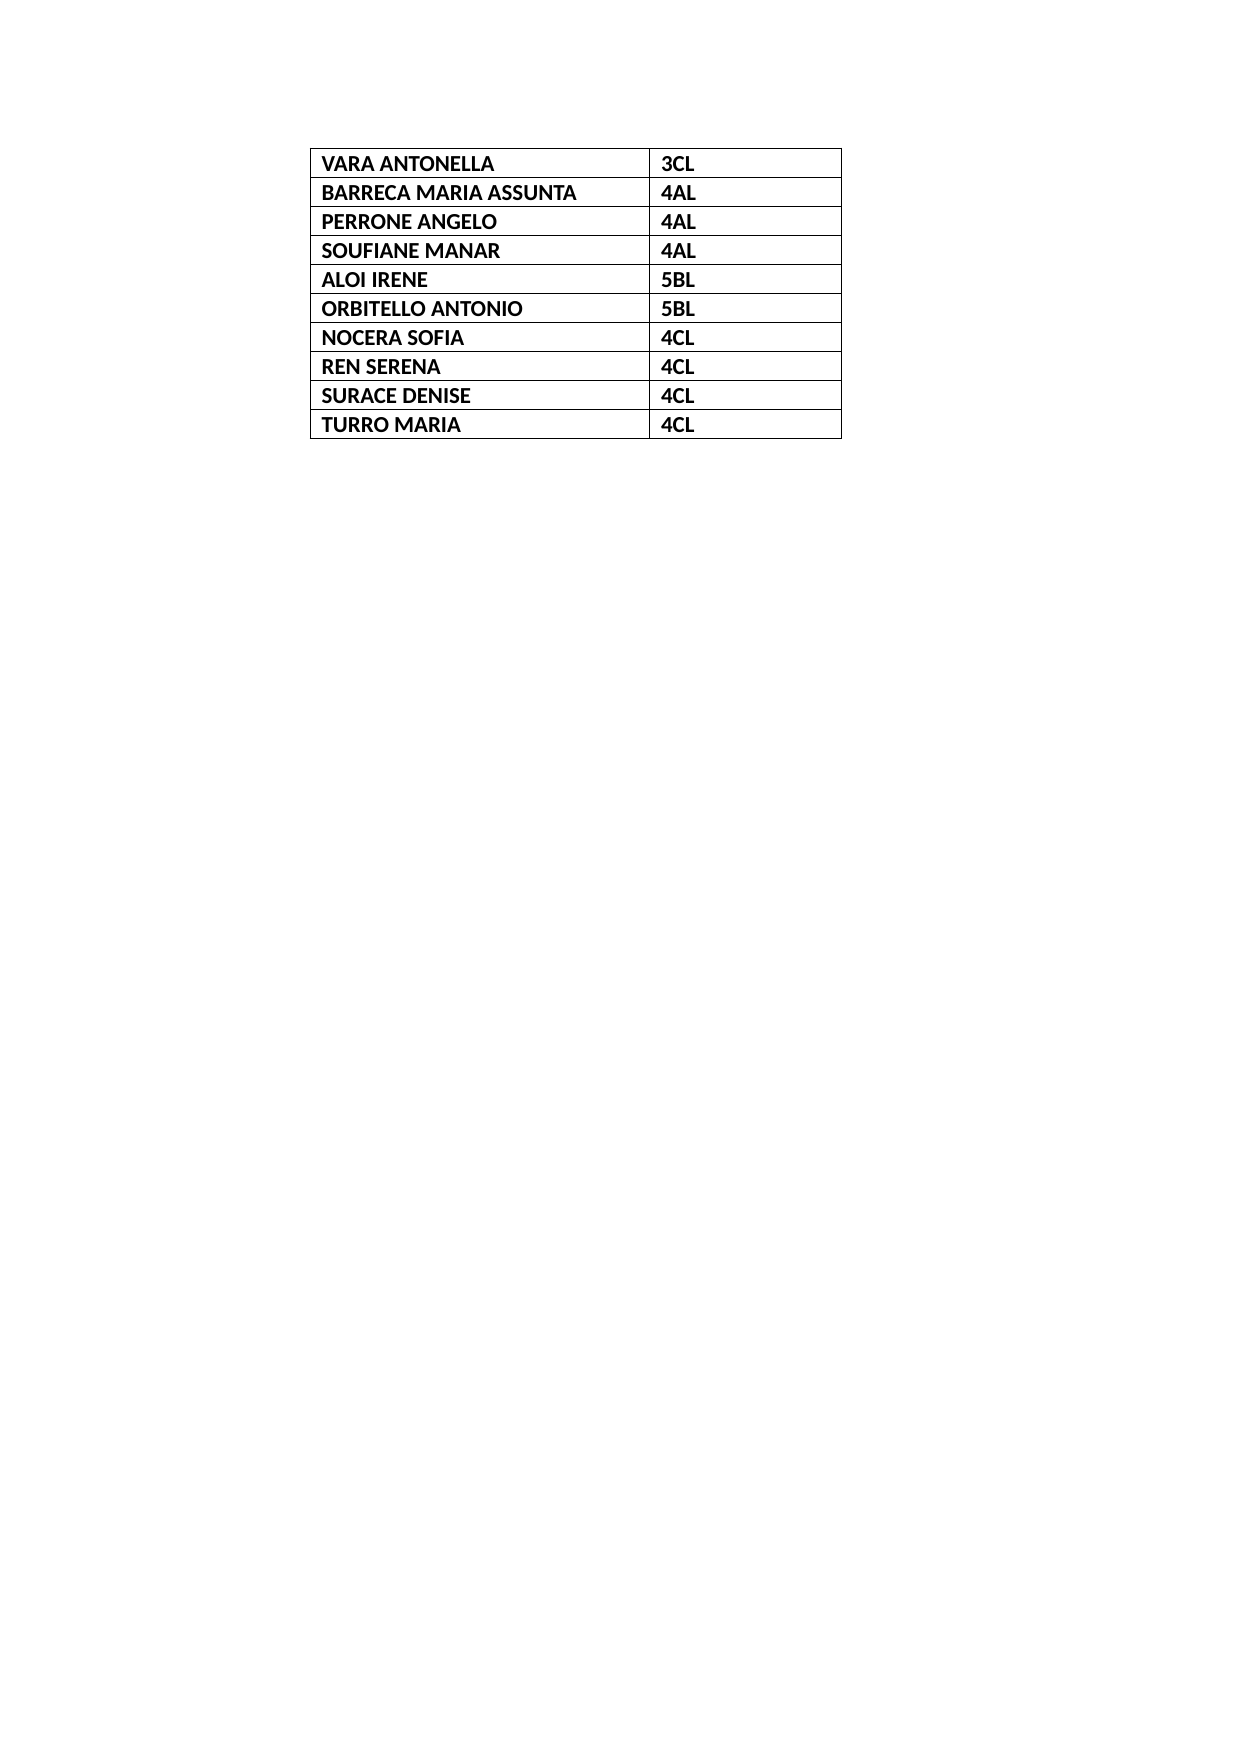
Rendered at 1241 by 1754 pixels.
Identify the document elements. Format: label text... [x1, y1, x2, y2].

table_cell 4AL [650, 236, 841, 264]
table_cell SURACE DENISE [311, 381, 649, 409]
table_cell REN SERENA [311, 352, 649, 380]
table_cell PERRONE ANGELO [311, 207, 649, 235]
table_cell 4CL [650, 381, 841, 409]
table_cell 3CL [650, 149, 841, 177]
table_cell 5BL [650, 294, 841, 322]
table_cell 4CL [650, 410, 841, 438]
table_cell 5BL [650, 265, 841, 293]
table_cell SOUFIANE MANAR [311, 236, 649, 264]
table_cell TURRO MARIA [311, 410, 649, 438]
table_cell 4CL [650, 323, 841, 351]
table_cell BARRECA MARIA ASSUNTA [311, 178, 649, 206]
table_cell 4AL [650, 207, 841, 235]
table_cell 4CL [650, 352, 841, 380]
table_cell ORBITELLO ANTONIO [311, 294, 649, 322]
table_cell 4AL [650, 178, 841, 206]
table_cell VARA ANTONELLA [311, 149, 649, 177]
table_cell NOCERA SOFIA [311, 323, 649, 351]
table_cell ALOI IRENE [311, 265, 649, 293]
